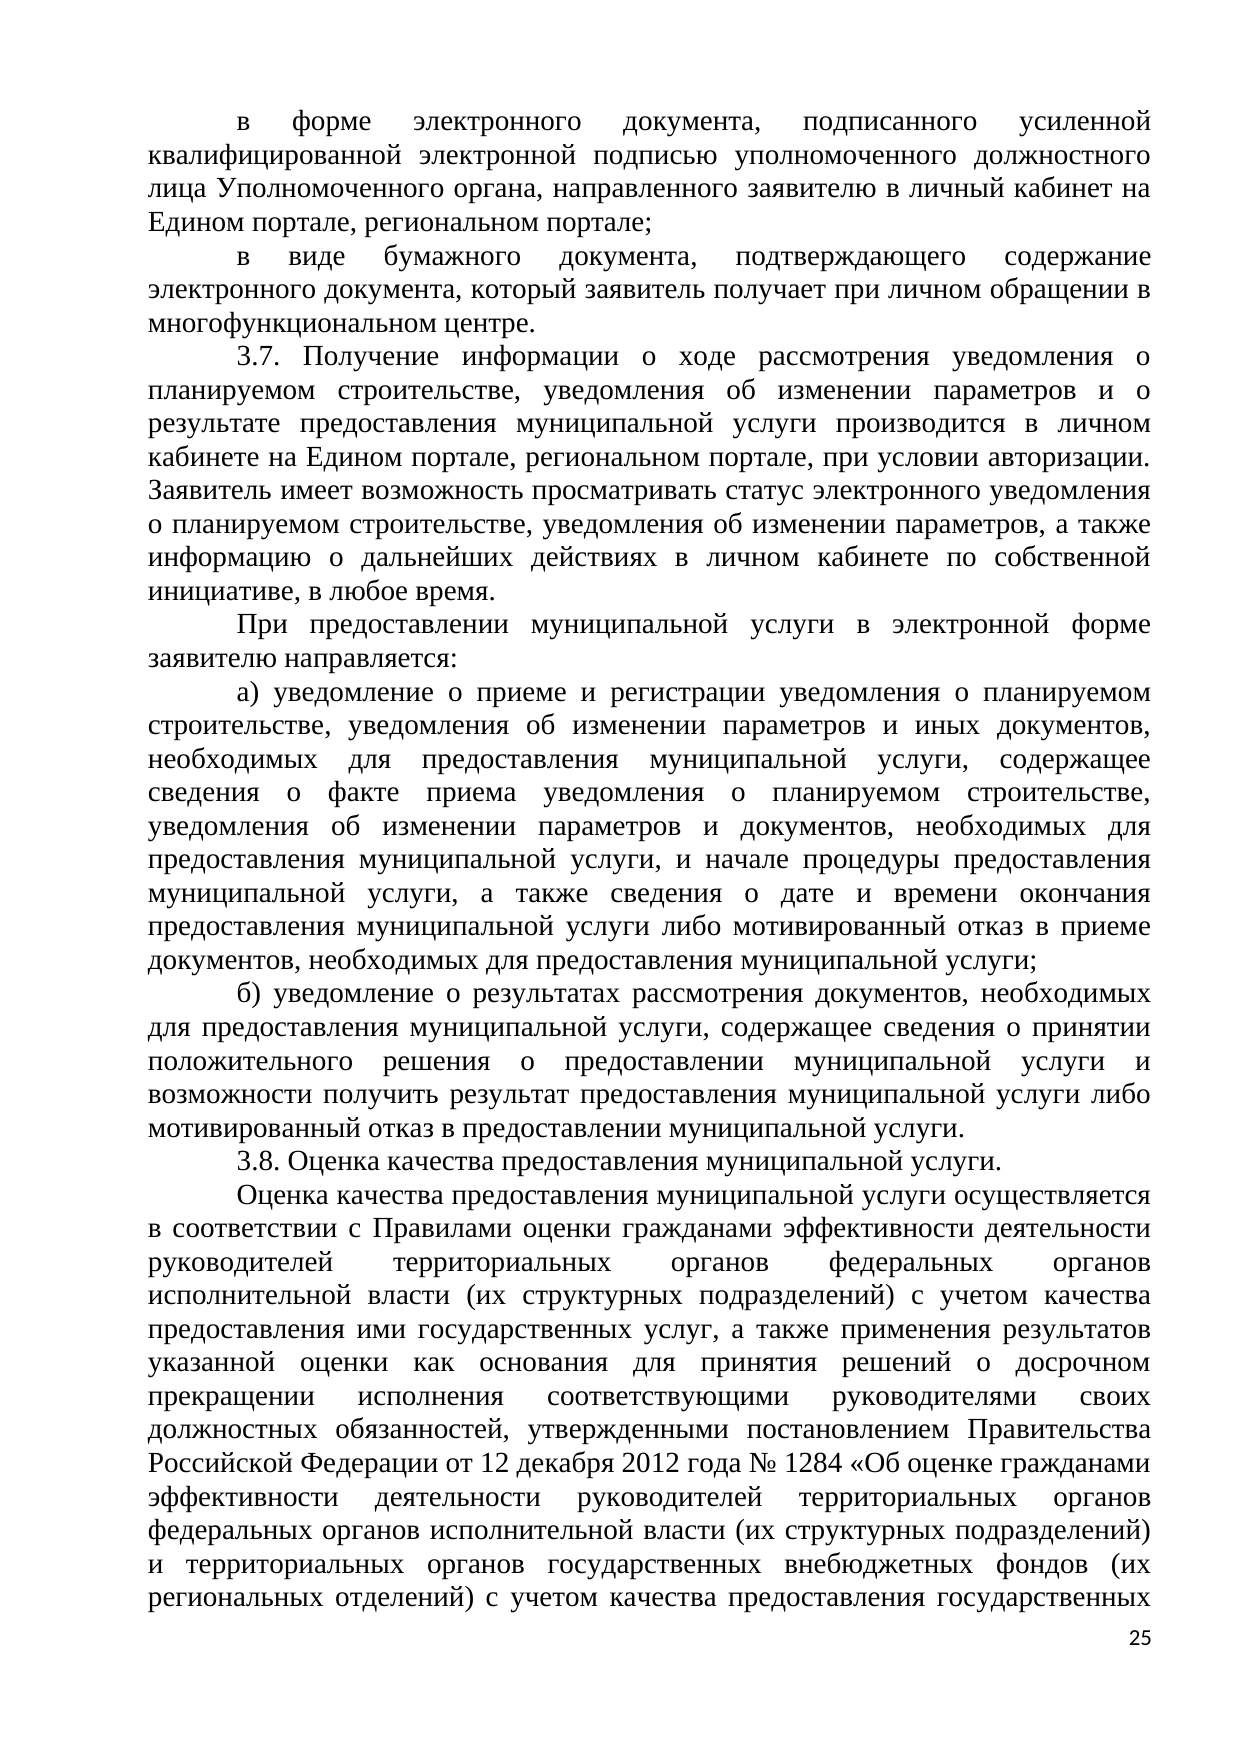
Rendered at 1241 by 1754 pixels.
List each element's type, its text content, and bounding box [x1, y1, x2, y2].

text 3.7. Получение информации о ходе рассмотрения уведомления о планируемом строительстве, уведомления об изменении параметров и о результате предоставления муниципальной услуги производится в личном кабинете на Едином портале, региональном портале, при условии авторизации. Заявитель имеет возможность просматривать статус электронного уведомления о планируемом строительстве, уведомления об изменении параметров, а также информацию о дальнейших действиях в личном кабинете по собственной инициативе, в любое время. [148, 338, 1152, 607]
text 3.8. Оценка качества предоставления муниципальной услуги. [148, 1143, 1152, 1177]
text в виде бумажного документа, подтверждающего содержание электронного документа, который заявитель получает при личном обращении в многофункциональном центре. [148, 238, 1152, 338]
text а) уведомление о приеме и регистрации уведомления о планируемом строительстве, уведомления об изменении параметров и иных документов, необходимых для предоставления муниципальной услуги, содержащее сведения о факте приема уведомления о планируемом строительстве, уведомления об изменении параметров и документов, необходимых для предоставления муниципальной услуги, и начале процедуры предоставления муниципальной услуги, а также сведения о дате и времени окончания предоставления муниципальной услуги либо мотивированный отказ в приеме документов, необходимых для предоставления муниципальной услуги; [148, 674, 1152, 976]
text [148, 1177, 1152, 1613]
text При предоставлении муниципальной услуги в электронной форме заявителю направляется: [148, 607, 1152, 674]
text в форме электронного документа, подписанного усиленной квалифицированной электронной подписью уполномоченного должностного лица Уполномоченного органа, направленного заявителю в личный кабинет на Едином портале, региональном портале; [148, 103, 1152, 238]
text б) уведомление о результатах рассмотрения документов, необходимых для предоставления муниципальной услуги, содержащее сведения о принятии положительного решения о предоставлении муниципальной услуги и возможности получить результат предоставления муниципальной услуги либо мотивированный отказ в предоставлении муниципальной услуги. [148, 976, 1152, 1143]
